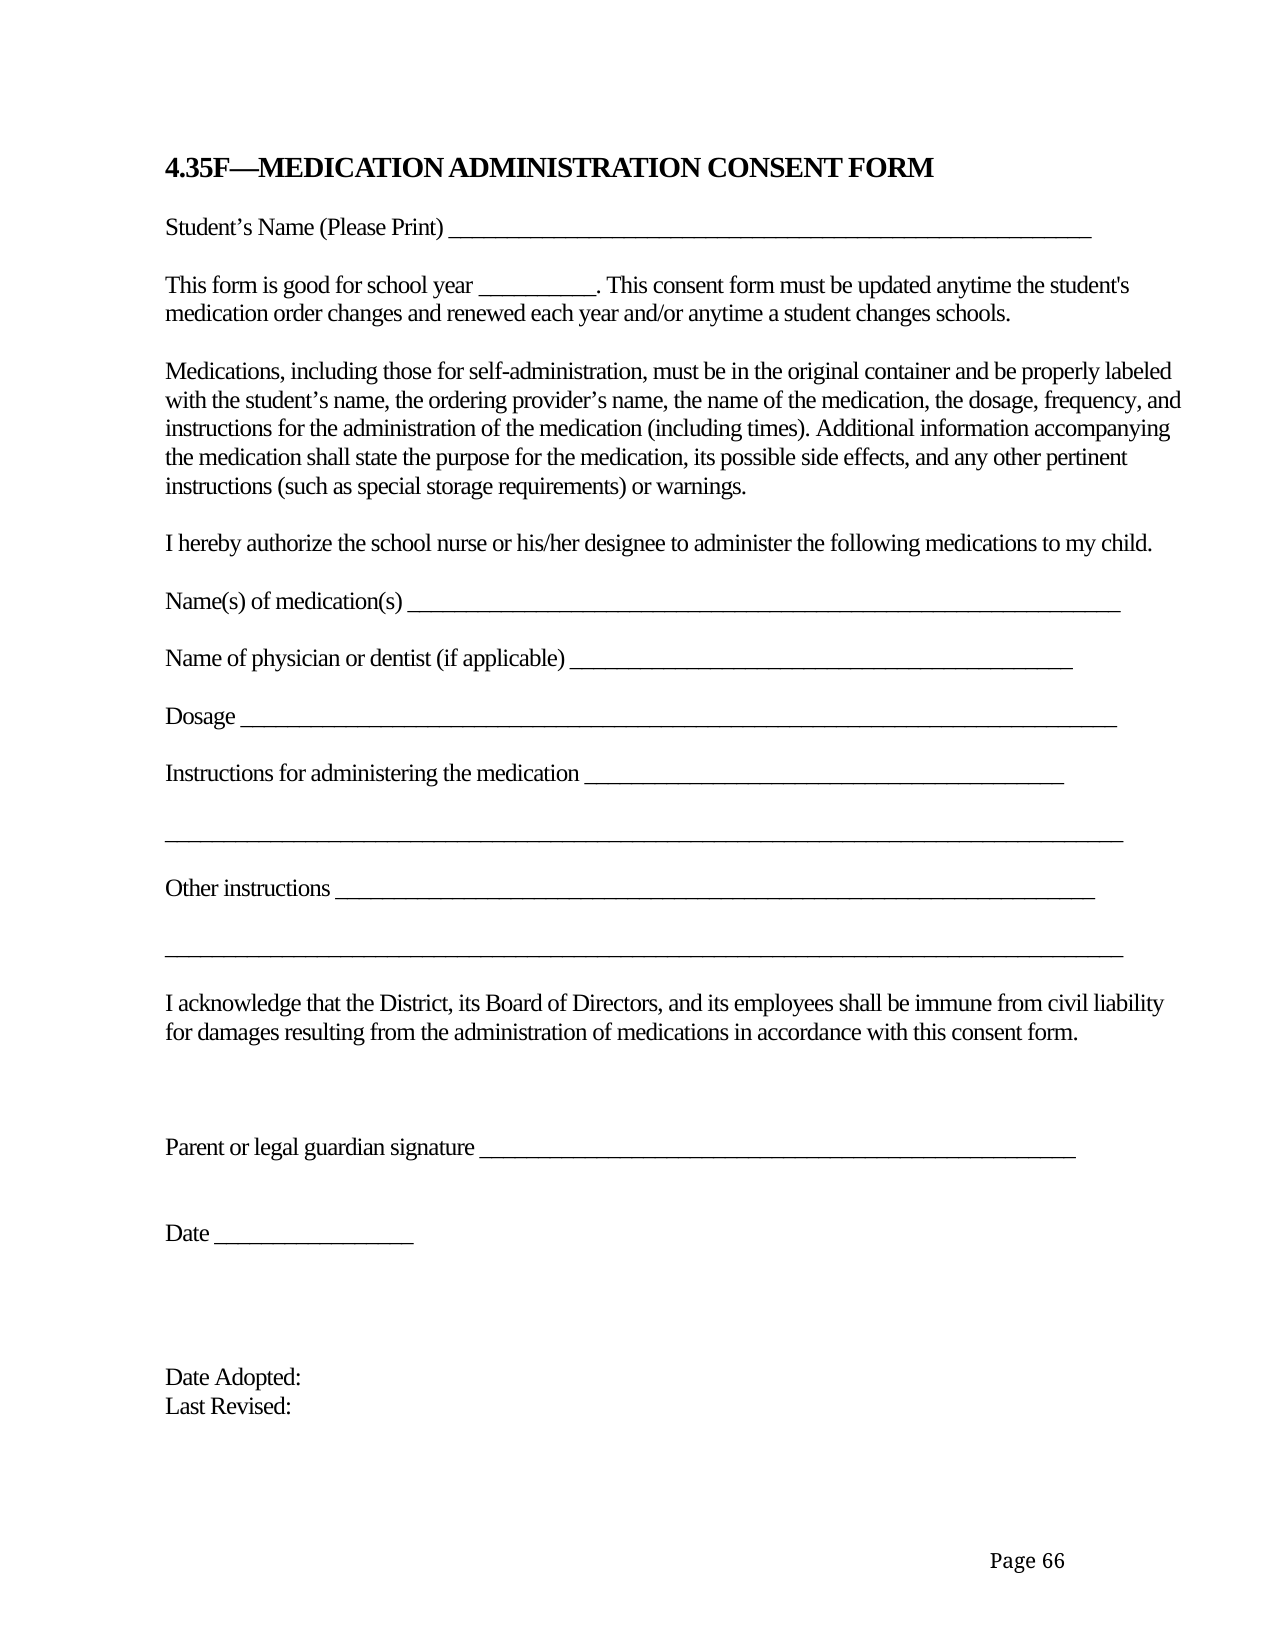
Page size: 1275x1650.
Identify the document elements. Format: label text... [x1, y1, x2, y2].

text This form is good for school year __________. This consent form must be updated anytime the student's medication order changes and renewed each year and/or anytime a student changes schools. [165, 270, 1196, 327]
text Last Revised: [165, 1391, 1196, 1420]
text Date _________________ [165, 1218, 1196, 1247]
text Parent or legal guardian signature ___________________________________________________ [165, 1132, 1196, 1161]
text Medications, including those for self-administration, must be in the original container and be properly labeled with the student’s name, the ordering provider’s name, the name of the medication, the dosage, frequency, and instructions for the administration of the medication (including times). Additional information accompanying the medication shall state the purpose for the medication, its possible side effects, and any other pertinent instructions (such as special storage requirements) or warnings. [165, 356, 1196, 500]
text Date Adopted: [165, 1362, 1196, 1391]
text Student’s Name (Please Print) _______________________________________________________ [165, 212, 1196, 241]
text __________________________________________________________________________________ [165, 816, 1196, 845]
text Name of physician or dentist (if applicable) ___________________________________________ [165, 643, 1196, 672]
text 4.35F—MEDICATION ADMINISTRATION CONSENT FORM [165, 150, 1195, 183]
text I acknowledge that the District, its Board of Directors, and its employees shall be immune from civil liability for damages resulting from the administration of medications in accordance with this consent form. [165, 988, 1196, 1046]
text Instructions for administering the medication _________________________________________ [165, 758, 1196, 787]
text Name(s) of medication(s) _____________________________________________________________ [165, 586, 1196, 615]
text I hereby authorize the school nurse or his/her designee to administer the following medications to my child. [165, 528, 1196, 557]
text __________________________________________________________________________________ [165, 931, 1196, 960]
text Dosage ___________________________________________________________________________ [165, 701, 1196, 730]
text Other instructions _________________________________________________________________ [165, 873, 1196, 902]
